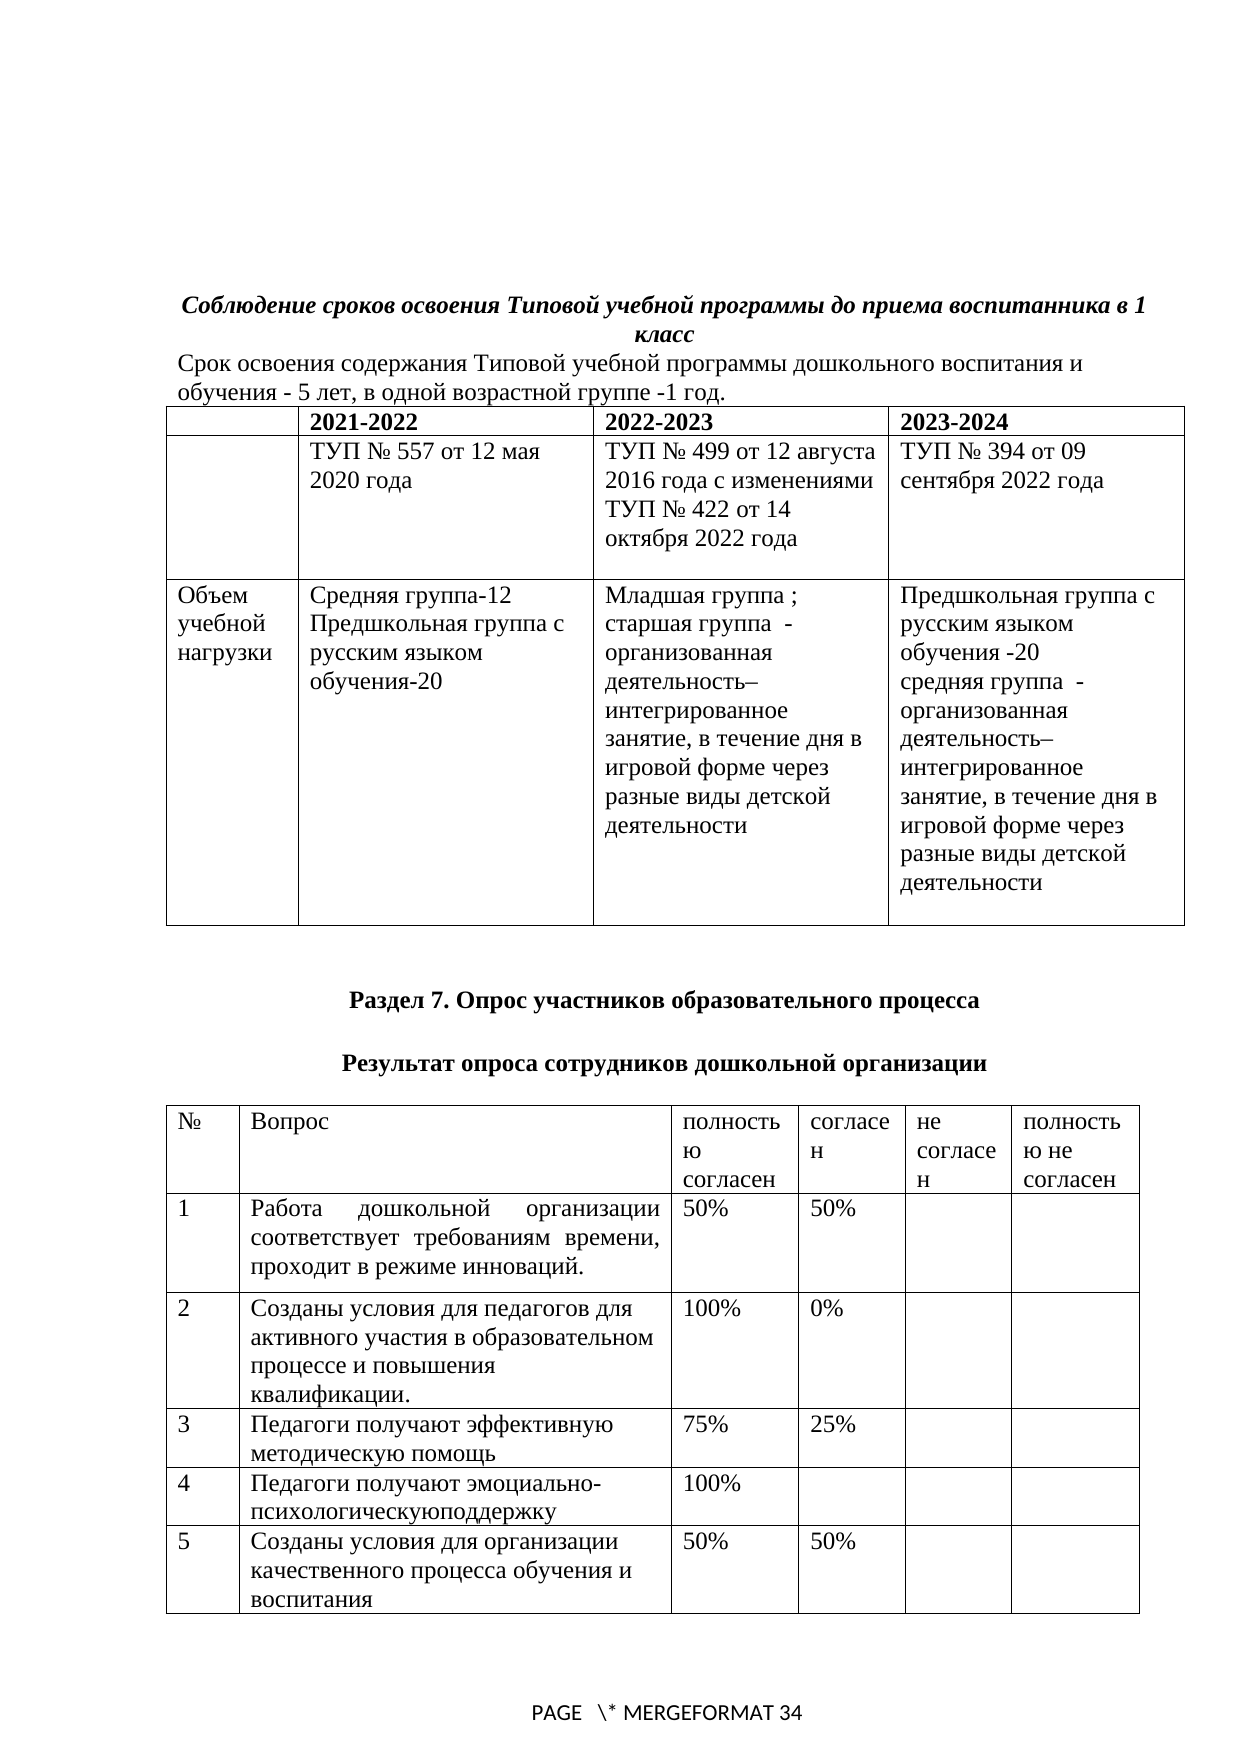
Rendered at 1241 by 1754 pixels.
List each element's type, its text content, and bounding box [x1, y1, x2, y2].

table_cell 50% [672, 1526, 798, 1612]
table_cell 50% [672, 1194, 798, 1292]
table_cell 100% [672, 1293, 798, 1408]
table_cell 75% [672, 1409, 798, 1467]
table_cell Педагоги получают эмоциально-психологическуюподдержку [240, 1468, 671, 1525]
table_header 2022-2023 [594, 407, 888, 435]
table_cell [906, 1194, 1011, 1292]
table_cell [799, 1468, 905, 1525]
table_cell [1012, 1293, 1139, 1408]
table_cell 4 [167, 1468, 239, 1525]
table_cell 5 [167, 1526, 239, 1612]
table_cell 0% [799, 1293, 905, 1408]
table_cell [906, 1409, 1011, 1467]
table_cell [906, 1293, 1011, 1408]
table_header Вопрос [240, 1106, 671, 1192]
table_cell Средняя группа-12 Предшкольная группа с русским языком обучения-20 [299, 580, 593, 925]
table_header не согласен [906, 1106, 1011, 1192]
table_cell [1012, 1194, 1139, 1292]
text Соблюдение сроков освоения Типовой учебной программы до приема воспитанника в 1 класс [177, 291, 1152, 348]
table_cell Созданы условия для педагогов для активного участия в образовательном процессе и повышения квалификации. [240, 1293, 671, 1408]
table_cell ТУП № 557 от 12 мая 2020 года [299, 436, 593, 579]
table_cell 50% [799, 1194, 905, 1292]
table_cell Работа дошкольной организации соответствует требованиям времени, проходит в режиме инноваций. [240, 1194, 671, 1292]
table_header 2023-2024 [889, 407, 1184, 435]
table_cell [1012, 1468, 1139, 1525]
table_cell Педагоги получают эффективную методическую помощь [240, 1409, 671, 1467]
table_cell [167, 436, 298, 579]
table_cell 25% [799, 1409, 905, 1467]
table_header полностью не согласен [1012, 1106, 1139, 1192]
table_cell Предшкольная группа с русским языком обучения -20 средняя группа - организованная деятельность– интегрированное занятие, в течение дня в игровой форме через разные виды детской деятельности [889, 580, 1184, 925]
table_cell Созданы условия для организации качественного процесса обучения и воспитания [240, 1526, 671, 1612]
table_cell [1012, 1526, 1139, 1612]
table_header [167, 407, 298, 435]
table_cell 100% [672, 1468, 798, 1525]
table_cell 50% [799, 1526, 905, 1612]
table_cell ТУП № 499 от 12 августа 2016 года с изменениями ТУП № 422 от 14 октября 2022 года [594, 436, 888, 579]
table_cell 1 [167, 1194, 239, 1292]
text Результат опроса сотрудников дошкольной организации [177, 1048, 1152, 1076]
table_header согласен [799, 1106, 905, 1192]
text Срок освоения содержания Типовой учебной программы дошкольного воспитания и обучения - 5 лет, в одной возрастной группе -1 год. [177, 348, 1152, 406]
table_cell 3 [167, 1409, 239, 1467]
table_header № [167, 1106, 239, 1192]
table_cell [906, 1468, 1011, 1525]
table_cell Младшая группа ; старшая группа - организованная деятельность– интегрированное занятие, в течение дня в игровой форме через разные виды детской деятельности [594, 580, 888, 925]
table_cell [906, 1526, 1011, 1612]
table_cell Объем учебной нагрузки [167, 580, 298, 925]
table_cell 2 [167, 1293, 239, 1408]
table_cell ТУП № 394 от 09 сентября 2022 года [889, 436, 1184, 579]
table_header 2021-2022 [299, 407, 593, 435]
table_cell [1012, 1409, 1139, 1467]
text Раздел 7. Опрос участников образовательного процесса [177, 986, 1152, 1014]
table_header полностью согласен [672, 1106, 798, 1192]
